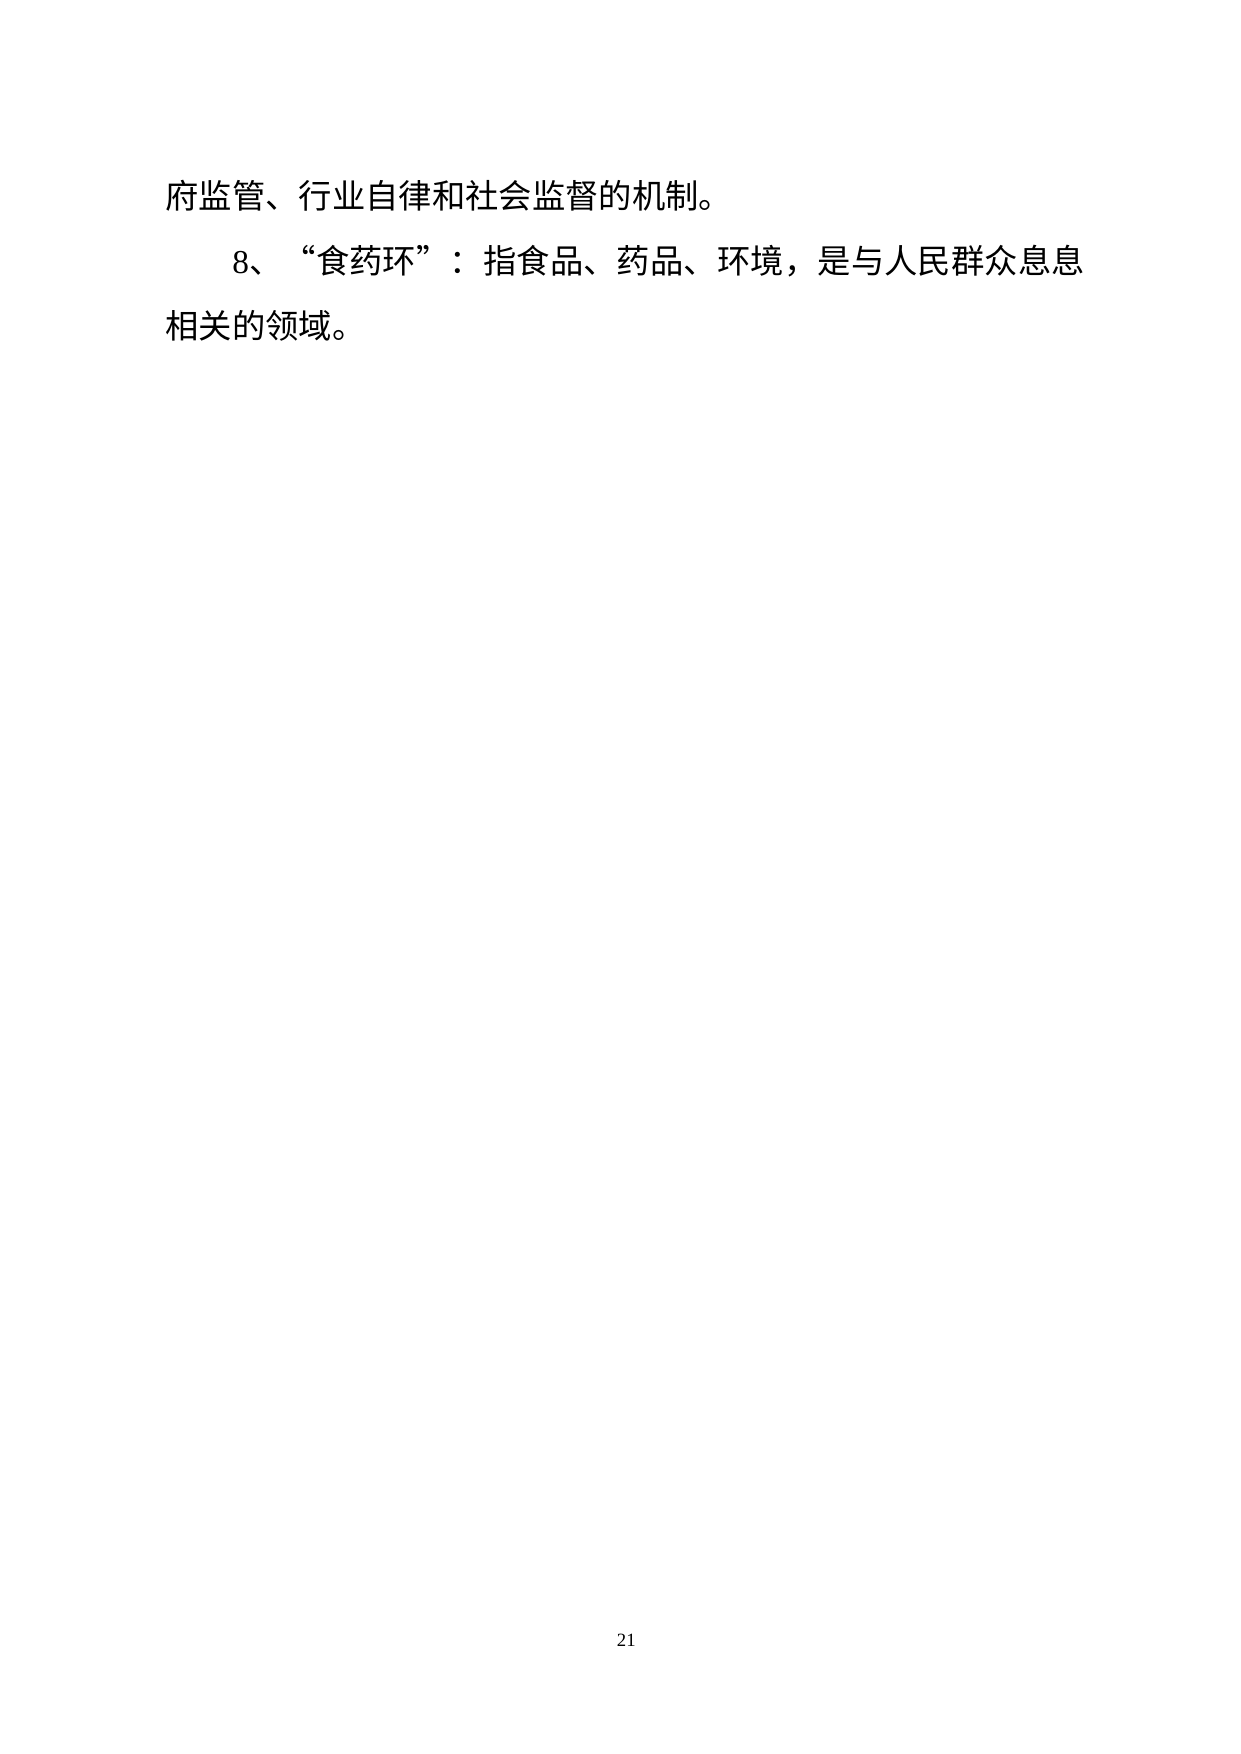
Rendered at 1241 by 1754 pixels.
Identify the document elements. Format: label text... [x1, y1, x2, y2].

text 8、“食药环”：指食品、药品、环境，是与人民群众息息相关的领域。 [165, 227, 1087, 357]
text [165, 162, 1087, 227]
